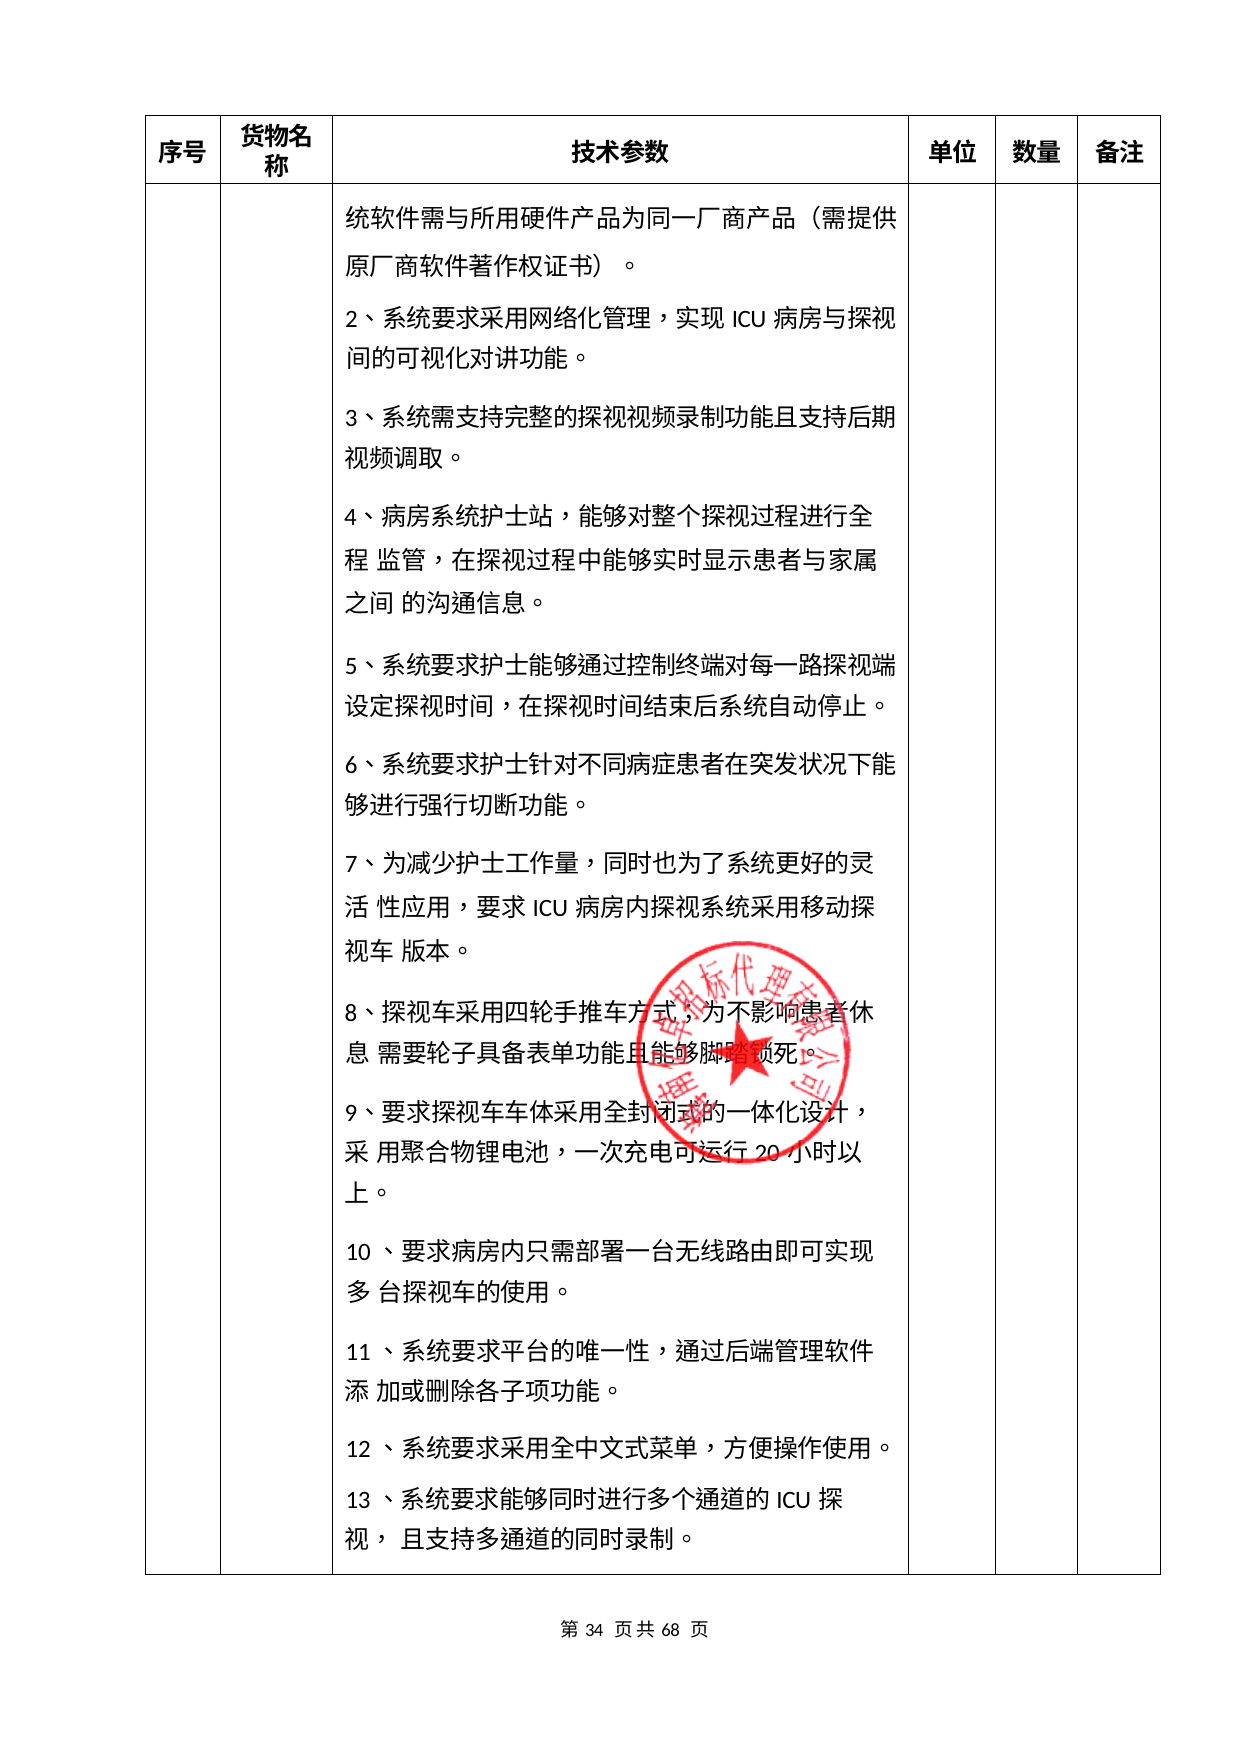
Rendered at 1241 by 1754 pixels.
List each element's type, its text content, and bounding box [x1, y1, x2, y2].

table_cell [996, 184, 1077, 1574]
table_header 序号 [146, 116, 220, 183]
picture [635, 941, 853, 1165]
table_header 数量 [996, 116, 1077, 183]
table_cell [221, 184, 332, 1574]
table_header 单位 [909, 116, 995, 183]
table_header 备注 [1078, 116, 1160, 183]
table_header 货物名 称 [221, 116, 332, 183]
table_cell [146, 184, 220, 1574]
table_header 技术参数 [333, 116, 908, 183]
table_cell [1078, 184, 1160, 1574]
table_cell [909, 184, 995, 1574]
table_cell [333, 184, 908, 1574]
